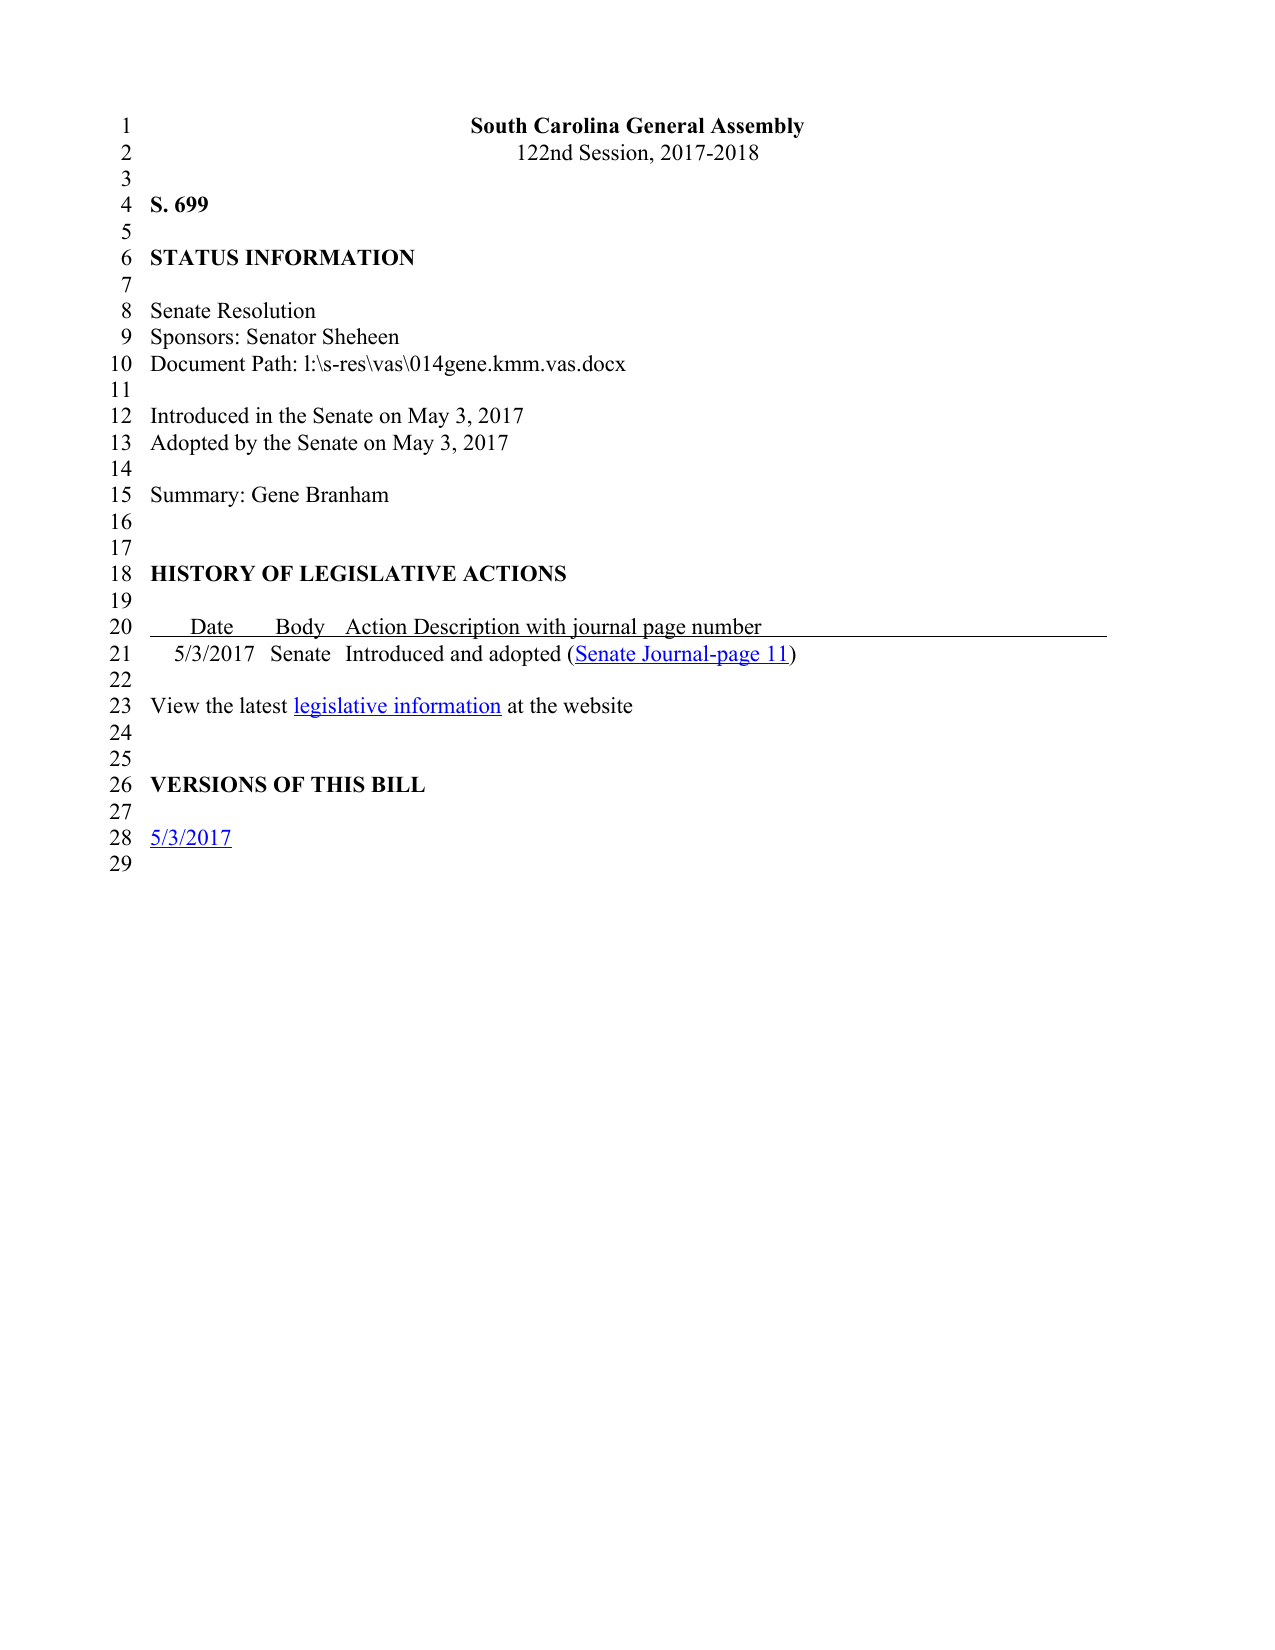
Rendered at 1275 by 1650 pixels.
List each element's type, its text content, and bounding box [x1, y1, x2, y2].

text Adopted by the Senate on May 3, 2017 [150, 429, 1125, 455]
text Senate Resolution [150, 297, 1125, 323]
text VERSIONS OF THIS BILL [150, 771, 1125, 798]
text S. 699 [150, 192, 1125, 218]
text 5/3/2017 [150, 824, 1125, 850]
text South Carolina General Assembly [150, 112, 1125, 139]
text Summary: Gene Branham [150, 481, 1125, 508]
text Sponsors: Senator Sheheen [150, 323, 1125, 350]
text Document Path: l:\s-res\vas\014gene.kmm.vas.docx [150, 350, 1125, 376]
text 122nd Session, 2017-2018 [150, 139, 1125, 165]
text STATUS INFORMATION [150, 244, 1125, 271]
text View the latest legislative information at the website [150, 692, 1125, 719]
text Date Body Action Description with journal page number [150, 613, 1125, 639]
text HISTORY OF LEGISLATIVE ACTIONS [150, 561, 1125, 587]
text Introduced in the Senate on May 3, 2017 [150, 402, 1125, 429]
text 5/3/2017 Senate Introduced and adopted (Senate Journal-page 11) [150, 639, 1125, 666]
